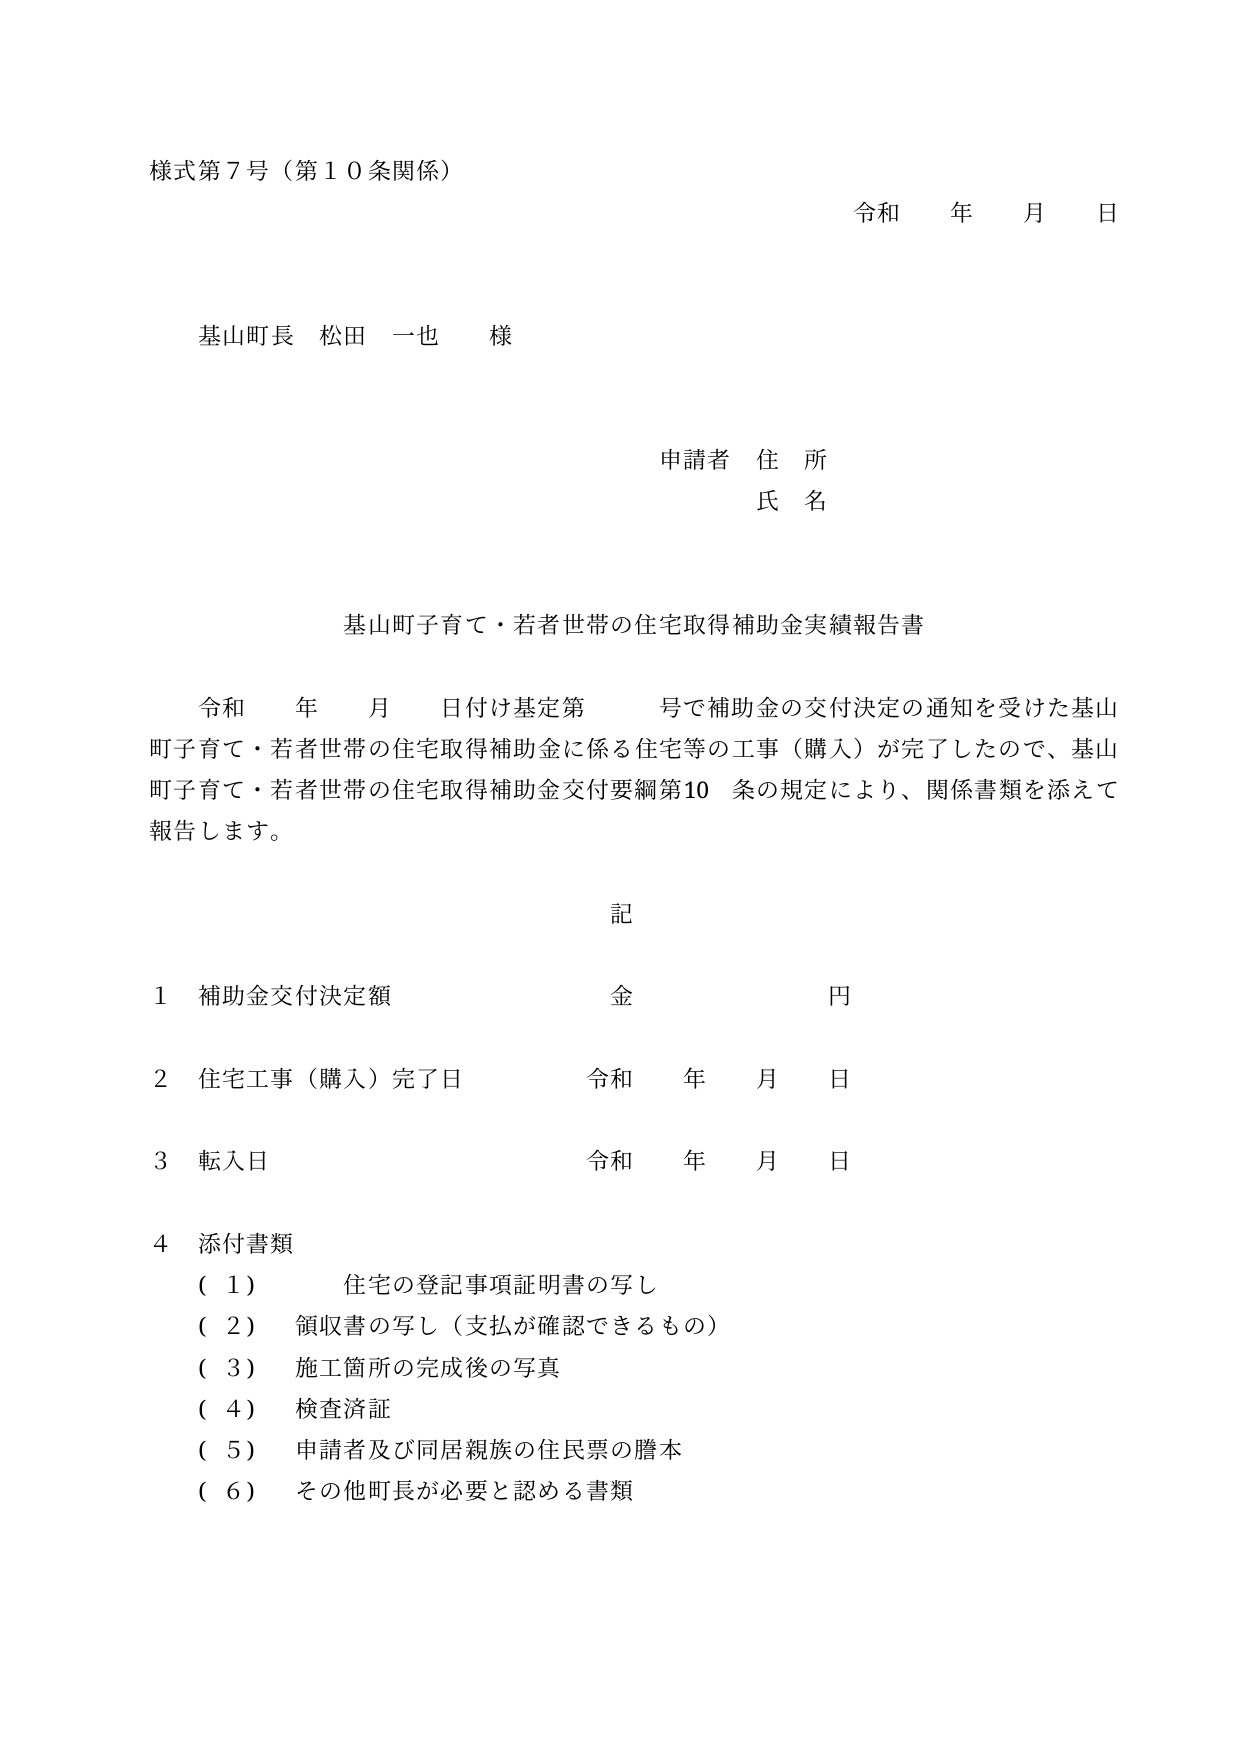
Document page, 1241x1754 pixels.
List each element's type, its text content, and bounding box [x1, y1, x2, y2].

text ４ 添付書類 [149, 1222, 1120, 1263]
text (２) 領収書の写し（支払が確認できるもの） [149, 1304, 1120, 1346]
text 様式第７号（第１０条関係） [149, 149, 1120, 191]
text 基山町子育て・若者世帯の住宅取得補助金実績報告書 [149, 603, 1120, 644]
text 令和 年 月 日 [149, 191, 1120, 232]
text 令和 年 月 日付け基定第 号で補助金の交付決定の通知を受けた基山町子育て・若者世帯の住宅取得補助金に係る住宅等の工事（購入）が完了したので、基山町子育て・若者世帯の住宅取得補助金交付要綱第10条の規定により、関係書類を添えて報告します。 [149, 686, 1120, 851]
text (６) その他町長が必要と認める書類 [149, 1469, 1120, 1511]
text 氏 名 [149, 479, 1120, 521]
text 基山町長 松田 一也 様 [149, 314, 1120, 356]
text ２ 住宅工事（購入）完了日 令和 年 月 日 [149, 1057, 1120, 1098]
text ３ 転入日 令和 年 月 日 [149, 1139, 1120, 1181]
text (４) 検査済証 [149, 1387, 1120, 1428]
text (３) 施工箇所の完成後の写真 [149, 1346, 1120, 1387]
list 住宅の登記事項証明書の写し [174, 1263, 1120, 1304]
text (５) 申請者及び同居親族の住民票の謄本 [149, 1428, 1120, 1469]
text 申請者 住 所 [149, 438, 1032, 479]
text 記 [149, 892, 1120, 933]
text １ 補助金交付決定額 金 円 [149, 974, 1120, 1016]
